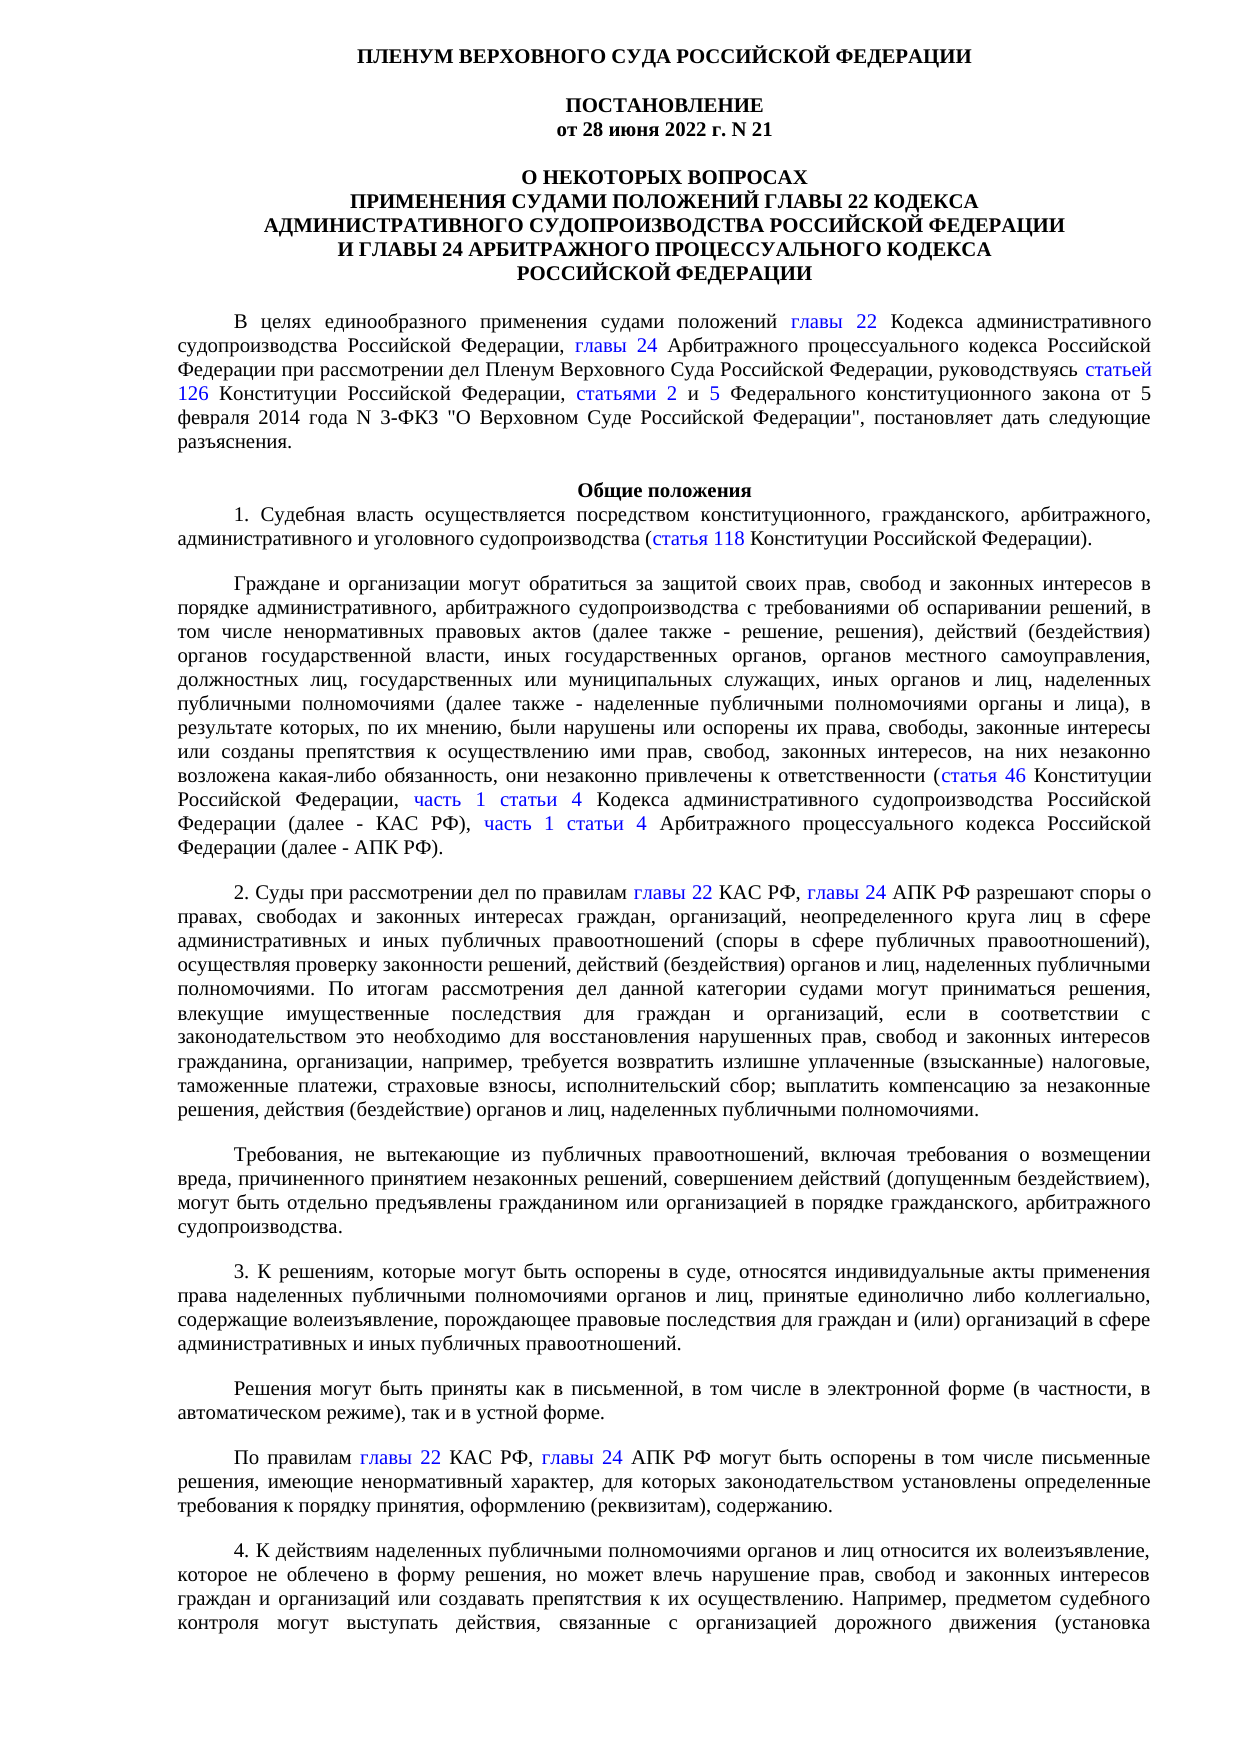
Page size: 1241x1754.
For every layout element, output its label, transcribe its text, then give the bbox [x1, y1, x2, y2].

title И ГЛАВЫ 24 АРБИТРАЖНОГО ПРОЦЕССУАЛЬНОГО КОДЕКСА [177, 237, 1152, 261]
title ПРИМЕНЕНИЯ СУДАМИ ПОЛОЖЕНИЙ ГЛАВЫ 22 КОДЕКСА [177, 189, 1152, 213]
text 3. К решениям, которые могут быть оспорены в суде, относятся индивидуальные акты применения права наделенных публичными полномочиями органов и лиц, принятые единолично либо коллегиально, содержащие волеизъявление, порождающее правовые последствия для граждан и (или) организаций в сфере административных и иных публичных правоотношений. [177, 1259, 1152, 1355]
title Общие положения [177, 477, 1152, 502]
text Решения могут быть приняты как в письменной, в том числе в электронной форме (в частности, в автоматическом режиме), так и в устной форме. [177, 1376, 1152, 1424]
text Граждане и организации могут обратиться за защитой своих прав, свобод и законных интересов в порядке административного, арбитражного судопроизводства с требованиями об оспаривании решений, в том числе ненормативных правовых актов (далее также - решение, решения), действий (бездействия) органов государственной власти, иных государственных органов, органов местного самоуправления, должностных лиц, государственных или муниципальных служащих, иных органов и лиц, наделенных публичными полномочиями (далее также - наделенные публичными полномочиями органы и лица), в результате которых, по их мнению, были нарушены или оспорены их права, свободы, законные интересы или созданы препятствия к осуществлению ими прав, свобод, законных интересов, на них незаконно возложена какая-либо обязанность, они незаконно привлечены к ответственности (статья 46 Конституции Российской Федерации, часть 1 статьи 4 Кодекса административного судопроизводства Российской Федерации (далее - КАС РФ), часть 1 статьи 4 Арбитражного процессуального кодекса Российской Федерации (далее - АПК РФ). [177, 571, 1152, 859]
text 1. Судебная власть осуществляется посредством конституционного, гражданского, арбитражного, административного и уголовного судопроизводства (статья 118 Конституции Российской Федерации). [177, 502, 1152, 550]
title О НЕКОТОРЫХ ВОПРОСАХ [177, 165, 1152, 189]
text 2. Суды при рассмотрении дел по правилам главы 22 КАС РФ, главы 24 АПК РФ разрешают споры о правах, свободах и законных интересах граждан, организаций, неопределенного круга лиц в сфере административных и иных публичных правоотношений (споры в сфере публичных правоотношений), осуществляя проверку законности решений, действий (бездействия) органов и лиц, наделенных публичными полномочиями. По итогам рассмотрения дел данной категории судами могут приниматься решения, влекущие имущественные последствия для граждан и организаций, если в соответствии с законодательством это необходимо для восстановления нарушенных прав, свобод и законных интересов гражданина, организации, например, требуется возвратить излишне уплаченные (взысканные) налоговые, таможенные платежи, страховые взносы, исполнительский сбор; выплатить компенсацию за незаконные решения, действия (бездействие) органов и лиц, наделенных публичными полномочиями. [177, 880, 1152, 1121]
title ПОСТАНОВЛЕНИЕ [177, 92, 1152, 117]
text По правилам главы 22 КАС РФ, главы 24 АПК РФ могут быть оспорены в том числе письменные решения, имеющие ненормативный характер, для которых законодательством установлены определенные требования к порядку принятия, оформлению (реквизитам), содержанию. [177, 1445, 1152, 1517]
title от 28 июня 2022 г. N 21 [177, 117, 1152, 141]
text В целях единообразного применения судами положений главы 22 Кодекса административного судопроизводства Российской Федерации, главы 24 Арбитражного процессуального кодекса Российской Федерации при рассмотрении дел Пленум Верховного Суда Российской Федерации, руководствуясь статьей 126 Конституции Российской Федерации, статьями 2 и 5 Федерального конституционного закона от 5 февраля 2014 года N 3-ФКЗ "О Верховном Суде Российской Федерации", постановляет дать следующие разъяснения. [177, 309, 1152, 453]
text Требования, не вытекающие из публичных правоотношений, включая требования о возмещении вреда, причиненного принятием незаконных решений, совершением действий (допущенным бездействием), могут быть отдельно предъявлены гражданином или организацией в порядке гражданского, арбитражного судопроизводства. [177, 1142, 1152, 1238]
title РОССИЙСКОЙ ФЕДЕРАЦИИ [177, 261, 1152, 285]
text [177, 1538, 1152, 1634]
title ПЛЕНУМ ВЕРХОВНОГО СУДА РОССИЙСКОЙ ФЕДЕРАЦИИ [177, 44, 1152, 68]
title АДМИНИСТРАТИВНОГО СУДОПРОИЗВОДСТВА РОССИЙСКОЙ ФЕДЕРАЦИИ [177, 213, 1152, 237]
